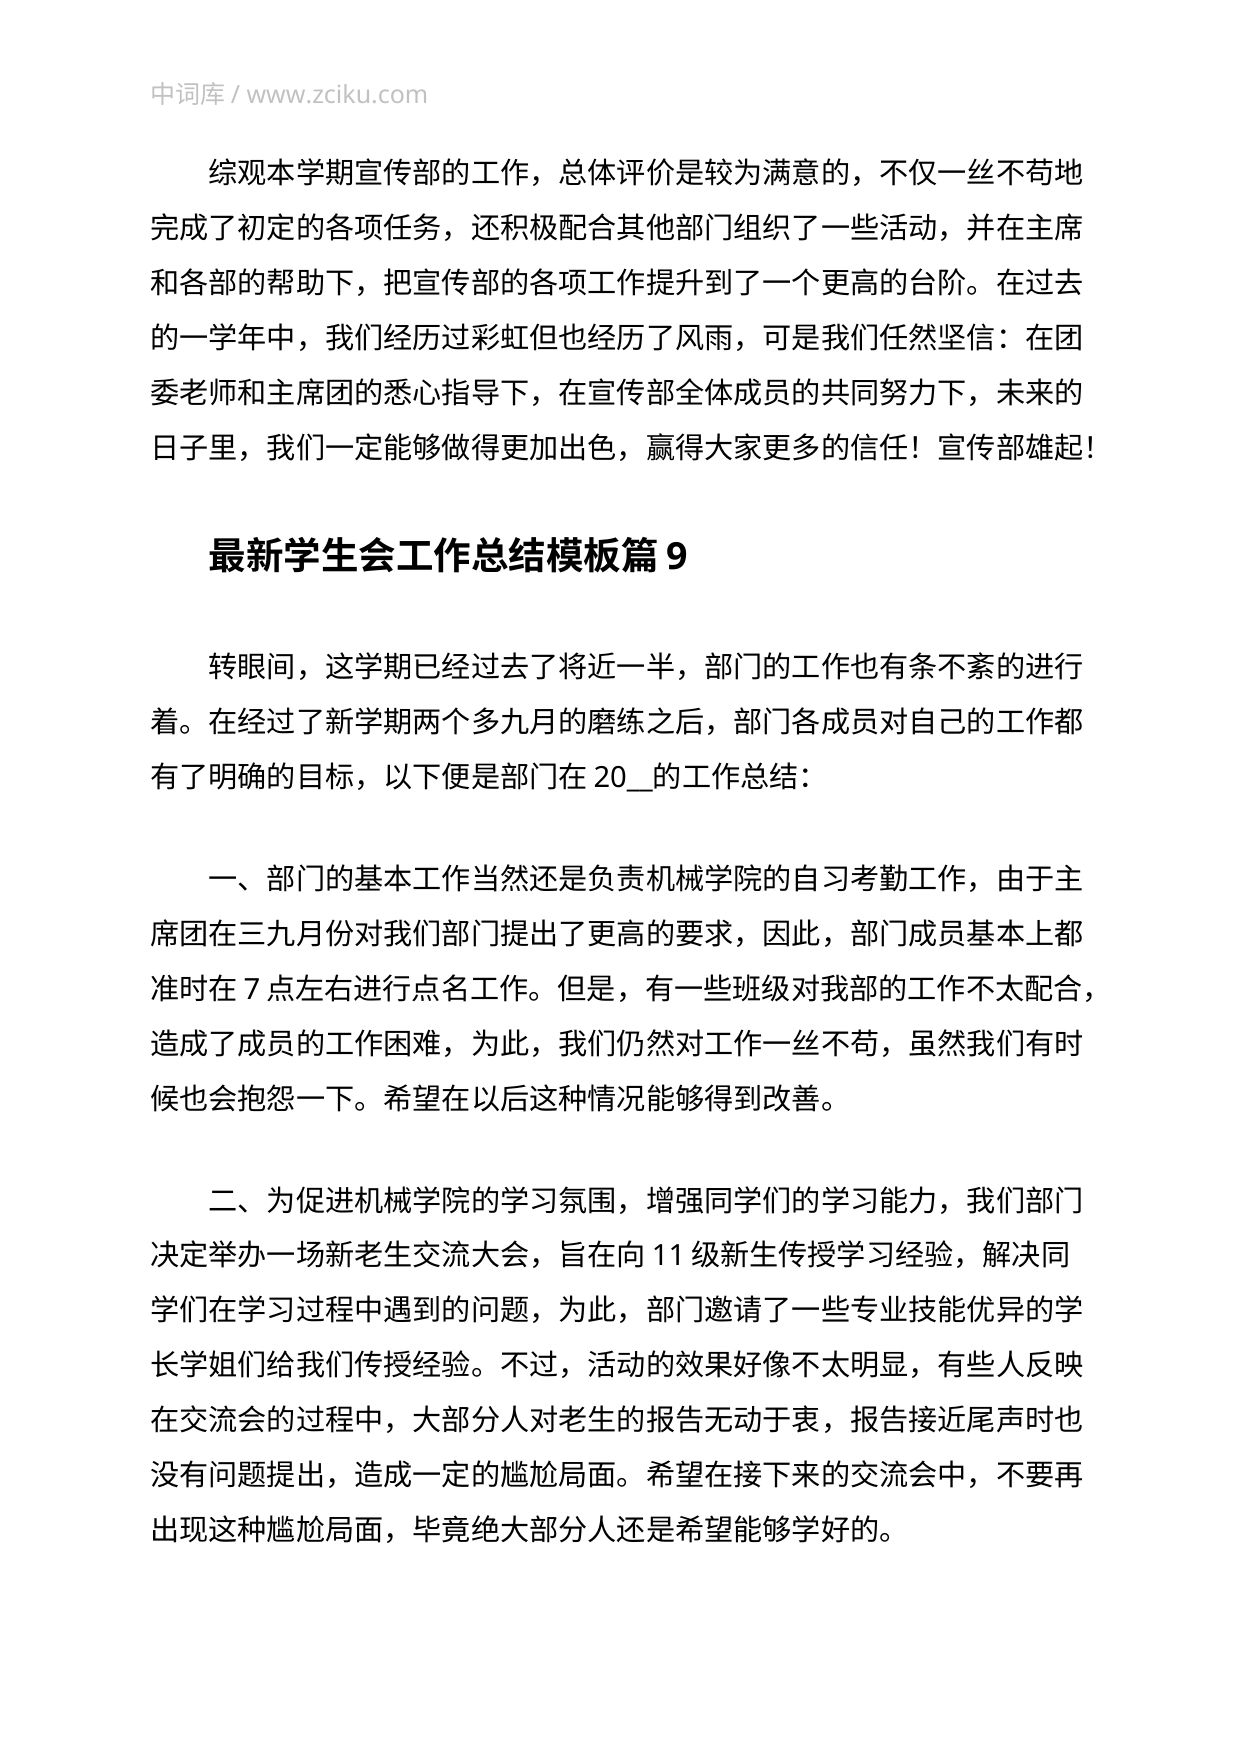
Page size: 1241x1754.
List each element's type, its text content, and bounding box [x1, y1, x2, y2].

text 综观本学期宣传部的工作，总体评价是较为满意的，不仅一丝不苟地完成了初定的各项任务，还积极配合其他部门组织了一些活动，并在主席和各部的帮助下，把宣传部的各项工作提升到了一个更高的台阶。在过去的一学年中，我们经历过彩虹但也经历了风雨，可是我们任然坚信：在团委老师和主席团的悉心指导下，在宣传部全体成员的共同努力下，未来的日子里，我们一定能够做得更加出色，赢得大家更多的信任！宣传部雄起！ [150, 150, 1090, 467]
text 最新学生会工作总结模板篇9 [150, 526, 1090, 581]
text 二、为促进机械学院的学习氛围，增强同学们的学习能力，我们部门决定举办一场新老生交流大会，旨在向11级新生传授学习经验，解决同学们在学习过程中遇到的问题，为此，部门邀请了一些专业技能优异的学长学姐们给我们传授经验。不过，活动的效果好像不太明显，有些人反映在交流会的过程中，大部分人对老生的报告无动于衷，报告接近尾声时也没有问题提出，造成一定的尴尬局面。希望在接下来的交流会中，不要再出现这种尴尬局面，毕竟绝大部分人还是希望能够学好的。 [150, 1177, 1090, 1549]
text 一、部门的基本工作当然还是负责机械学院的自习考勤工作，由于主席团在三九月份对我们部门提出了更高的要求，因此，部门成员基本上都准时在7点左右进行点名工作。但是，有一些班级对我部的工作不太配合，造成了成员的工作困难，为此，我们仍然对工作一丝不苟，虽然我们有时候也会抱怨一下。希望在以后这种情况能够得到改善。 [150, 856, 1090, 1118]
text 转眼间，这学期已经过去了将近一半，部门的工作也有条不紊的进行着。在经过了新学期两个多九月的磨练之后，部门各成员对自己的工作都有了明确的目标，以下便是部门在20__的工作总结： [150, 644, 1090, 796]
